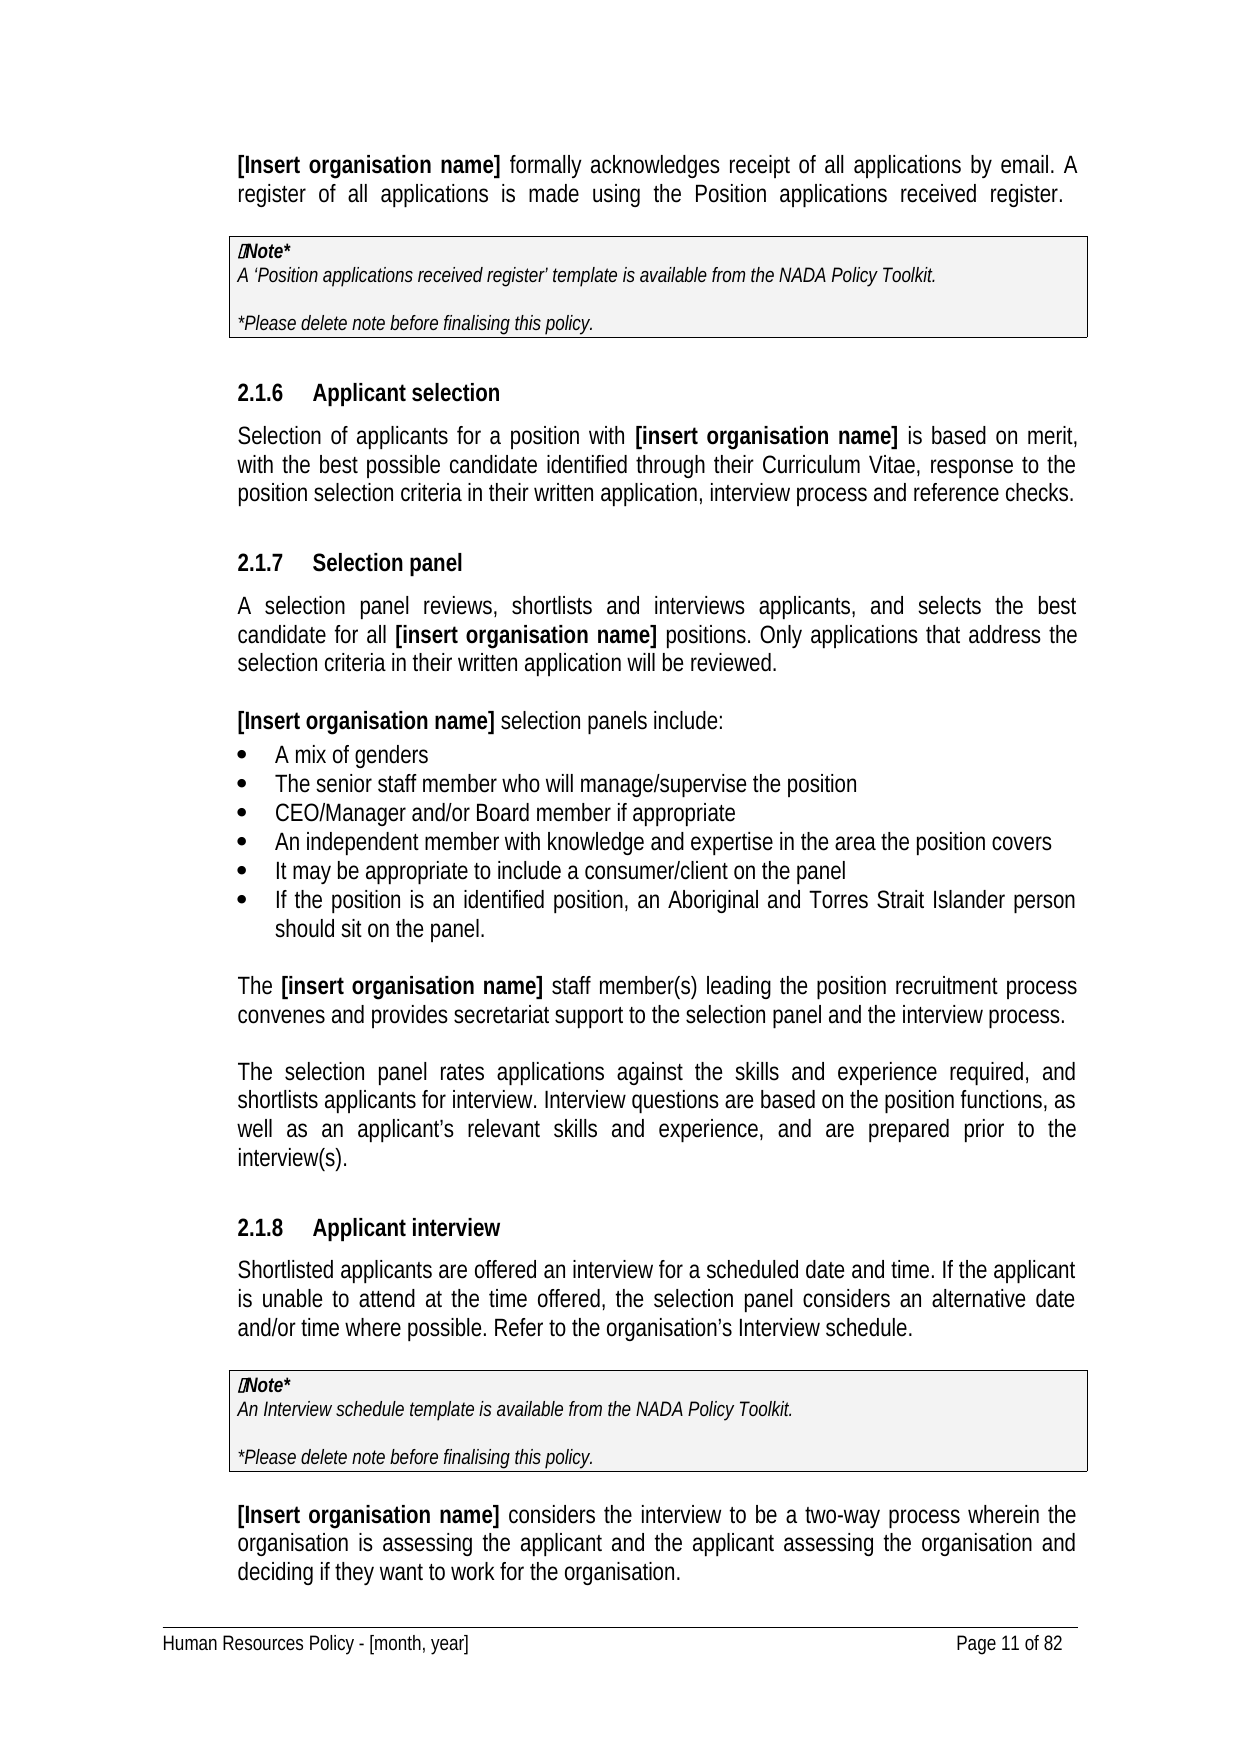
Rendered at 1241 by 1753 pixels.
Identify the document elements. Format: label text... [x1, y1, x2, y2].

list If the position is an identified position, an Aboriginal and Torres Strait Islander person should sit on the panel. [237, 885, 1078, 942]
text Note* [230, 237, 1087, 260]
text *Please delete note before finalising this policy. [230, 1442, 1087, 1471]
list A mix of genders [237, 741, 1078, 769]
text The selection panel rates applications against the skills and experience required, and shortlists applicants for interview. Interview questions are based on the position functions, as well as an applicant’s relevant skills and experience, and are prepared prior to the interview(s). [237, 1057, 1078, 1171]
text A selection panel reviews, shortlists and interviews applicants, and selects the best candidate for all [insert organisation name] positions. Only applications that address the selection criteria in their written application will be reviewed. [237, 591, 1078, 677]
subtitle 2.1.8 Applicant interview [237, 1213, 1078, 1241]
list The senior staff member who will manage/supervise the position [237, 769, 1078, 798]
list An independent member with knowledge and expertise in the area the position covers [237, 827, 1078, 856]
list CEO/Manager and/or Board member if appropriate [237, 798, 1078, 827]
subtitle 2.1.6 Applicant selection [237, 378, 1078, 407]
text Selection of applicants for a position with [insert organisation name] is based on merit, with the best possible candidate identified through their Curriculum Vitae, response to the position selection criteria in their written application, interview process and reference checks. [237, 421, 1078, 507]
text [Insert organisation name] formally acknowledges receipt of all applications by email. A register of all applications is made using the Position applications received register. [237, 150, 1078, 236]
text *Please delete note before finalising this policy. [230, 308, 1087, 337]
text Note* [230, 1371, 1087, 1394]
text The [insert organisation name] staff member(s) leading the position recruitment process convenes and provides secretariat support to the selection panel and the interview process. [237, 971, 1078, 1028]
list It may be appropriate to include a consumer/client on the panel [237, 856, 1078, 885]
text A ‘Position applications received register’ template is available from the NADA Policy Toolkit. [230, 260, 1087, 284]
text Shortlisted applicants are offered an interview for a scheduled date and time. If the applicant is unable to attend at the time offered, the selection panel considers an alternative date and/or time where possible. Refer to the organisation’s Interview schedule. [237, 1256, 1078, 1341]
text An Interview schedule template is available from the NADA Policy Toolkit. [230, 1394, 1087, 1418]
text [Insert organisation name] selection panels include: [237, 706, 1078, 734]
subtitle 2.1.7 Selection panel [237, 548, 1078, 577]
text [Insert organisation name] considers the interview to be a two-way process wherein the organisation is assessing the applicant and the applicant assessing the organisation and deciding if they want to work for the organisation. [237, 1500, 1078, 1586]
